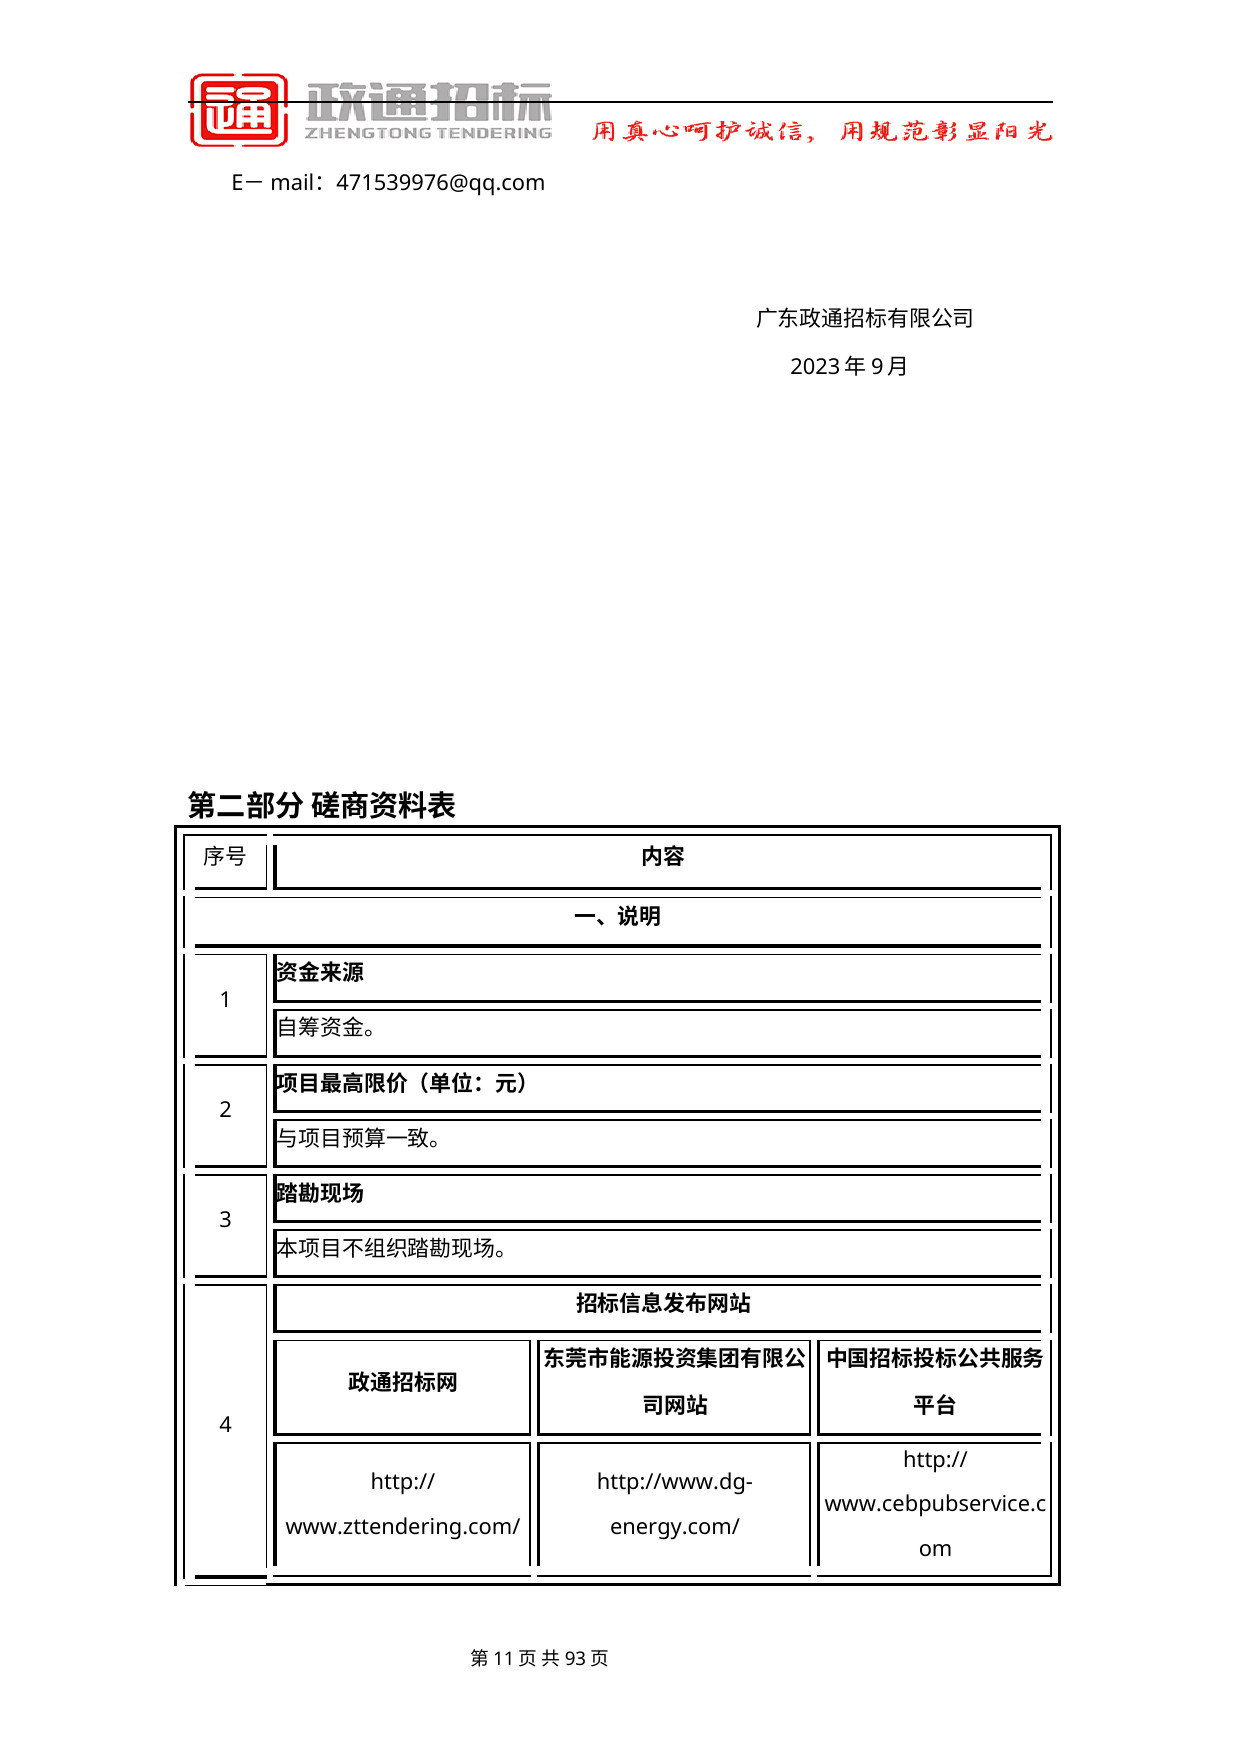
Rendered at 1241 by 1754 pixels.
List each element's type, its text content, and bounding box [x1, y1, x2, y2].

table_cell http://www.zttendering.com/ [271, 1433, 535, 1575]
table_cell 一、说明 [180, 887, 1056, 944]
table_cell 项目最高限价（单位：元） [271, 1055, 1056, 1110]
subtitle 第二部分 磋商资料表 [187, 782, 1053, 824]
table_cell 政通招标网 [271, 1330, 535, 1433]
table_cell 与项目预算一致。 [271, 1110, 1056, 1165]
table_cell 本项目不组织踏勘现场。 [271, 1220, 1056, 1275]
text 广东政通招标有限公司 [187, 301, 974, 333]
table_cell http://www.dg-energy.com/ [535, 1433, 815, 1575]
table_cell 资金来源 [271, 944, 1056, 999]
table_header 内容 [271, 828, 1056, 887]
table_cell 招标信息发布网站 [271, 1275, 1056, 1330]
table_cell 1 [180, 944, 271, 1054]
table_cell 自筹资金。 [271, 1000, 1056, 1054]
table_cell 东莞市能源投资集团有限公司网站 [535, 1333, 815, 1433]
table_header 序号 [180, 828, 271, 887]
table_cell 踏勘现场 [271, 1165, 1056, 1220]
text E－ mail：471539976@qq.com [187, 164, 1053, 196]
table_cell 中国招标投标公共服务平台 [815, 1330, 1056, 1433]
picture [188, 73, 1053, 101]
table_cell http://www.cebpubservice.com [815, 1433, 1056, 1575]
picture [188, 103, 1053, 147]
table_cell 4 [180, 1275, 271, 1575]
table_cell 2 [180, 1055, 271, 1165]
text 2023年9月 [790, 349, 1053, 381]
table_cell 3 [180, 1165, 271, 1275]
